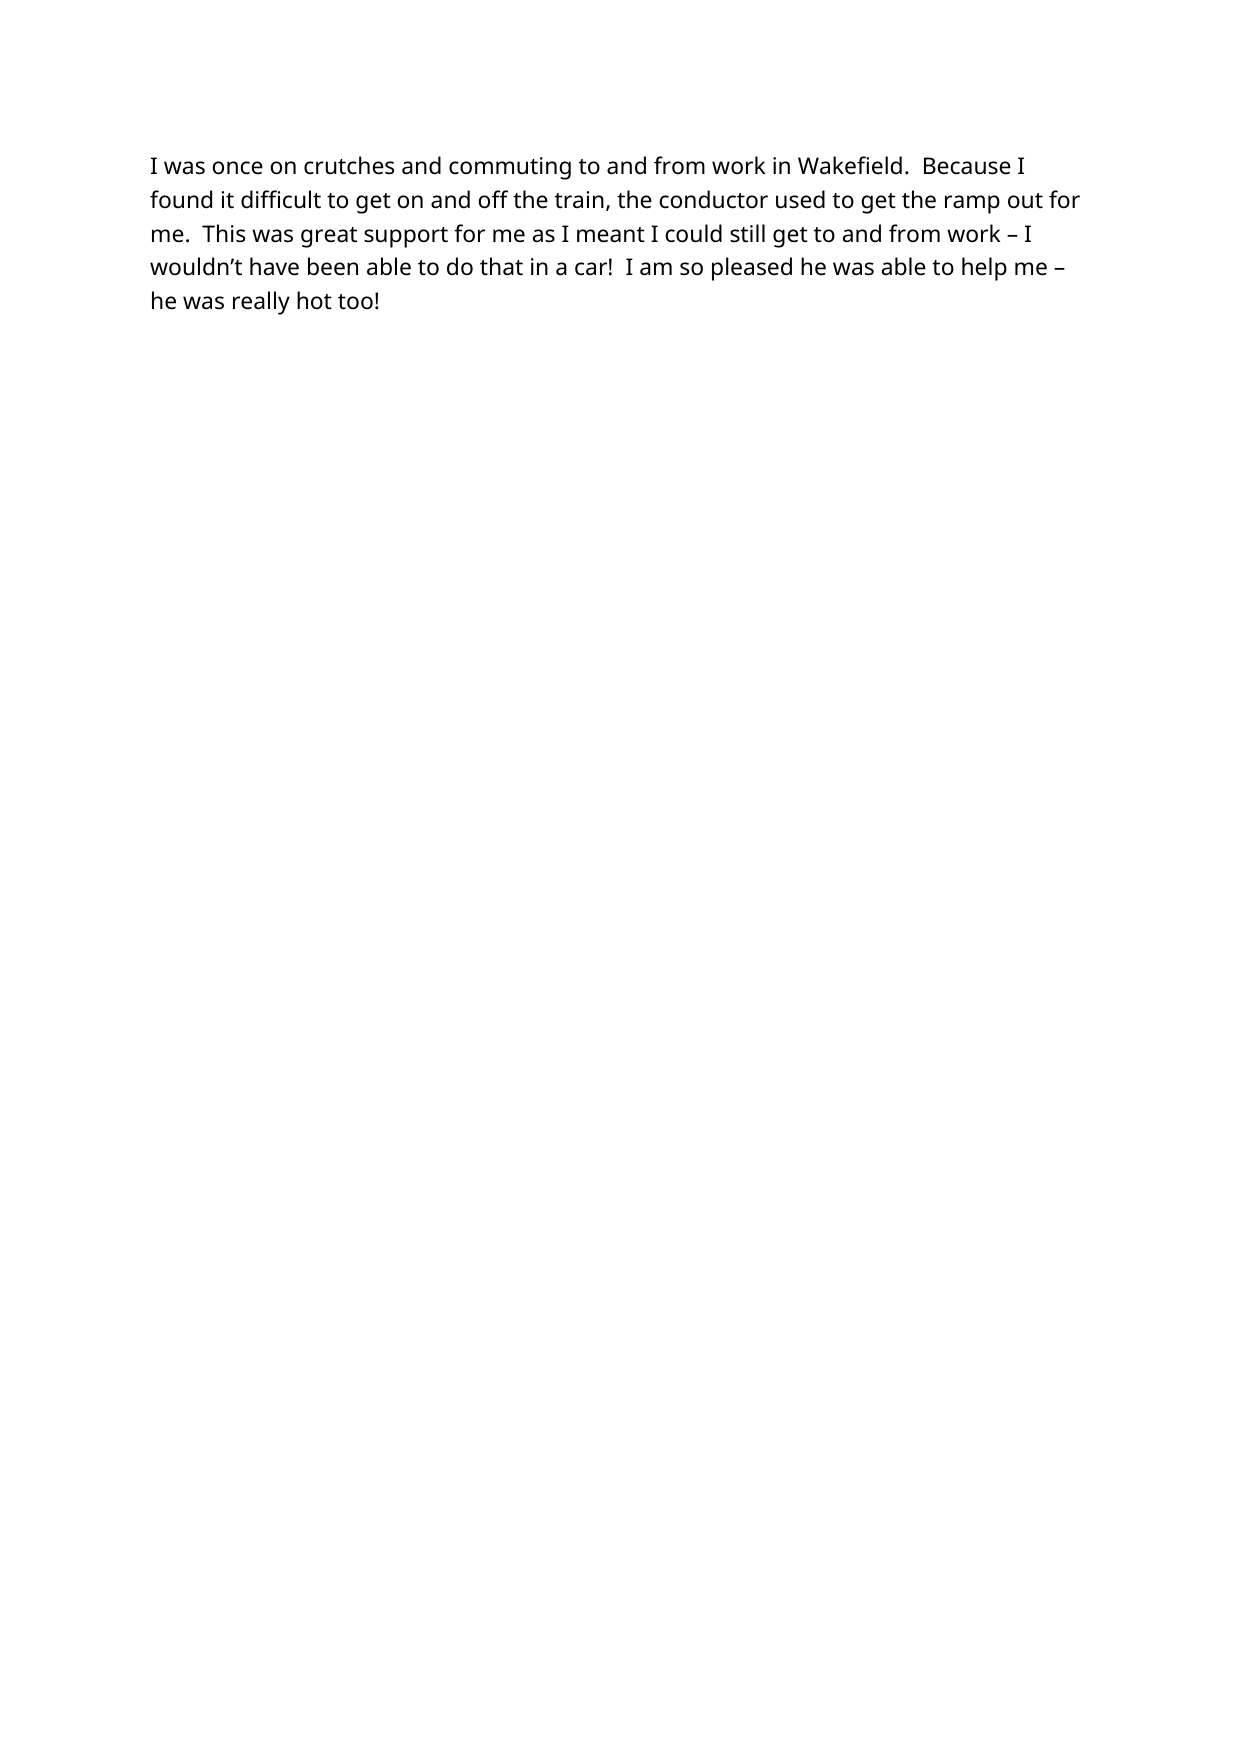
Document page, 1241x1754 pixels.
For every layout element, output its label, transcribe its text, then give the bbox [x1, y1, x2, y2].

text I was once on crutches and commuting to and from work in Wakefield. Because I found it difficult to get on and off the train, the conductor used to get the ramp out for me. This was great support for me as I meant I could still get to and from work – I wouldn’t have been able to do that in a car! I am so pleased he was able to help me – he was really hot too! [150, 150, 1090, 316]
